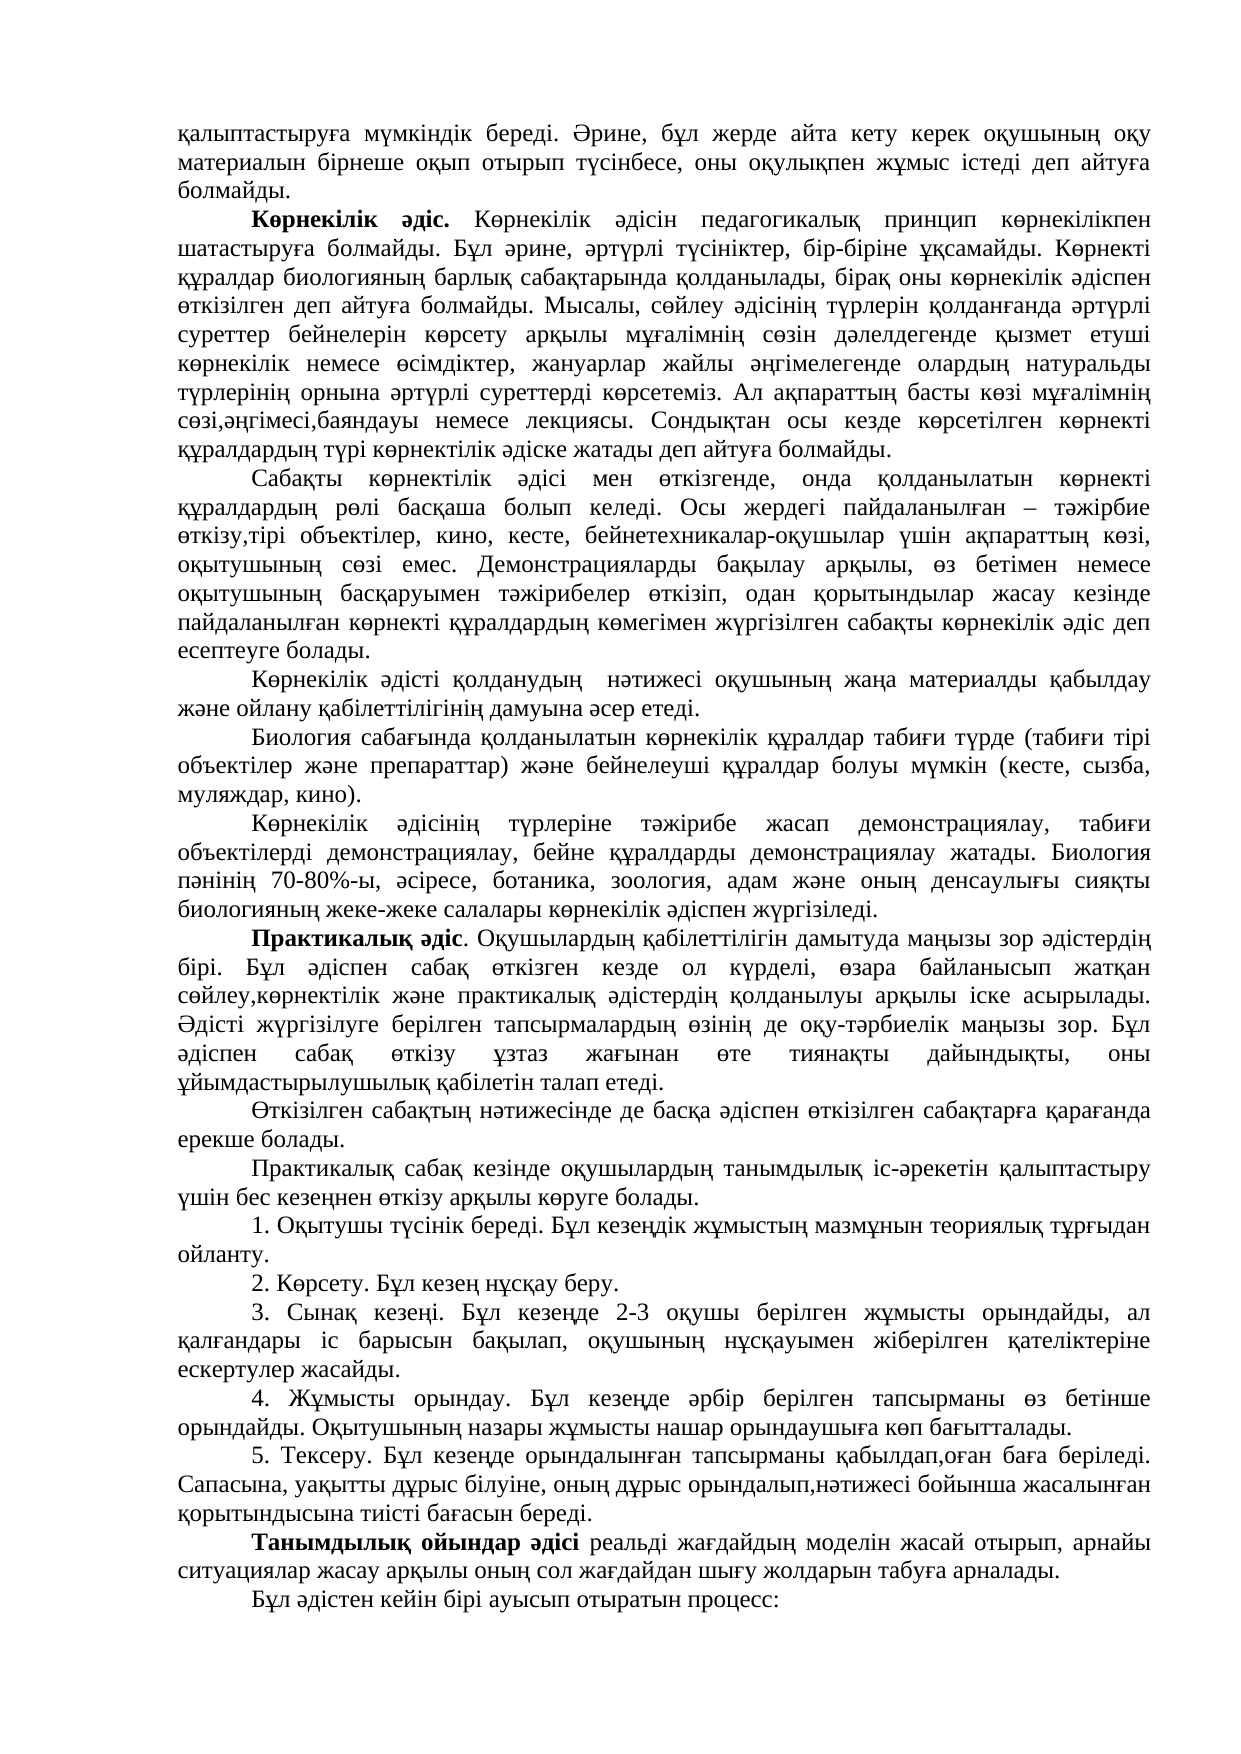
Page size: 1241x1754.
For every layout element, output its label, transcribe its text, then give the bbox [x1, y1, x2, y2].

text Сабақты көрнектілік әдісі мен өткізгенде, онда қолданылатын көрнекті құралдардың рөлі басқаша болып келеді. Осы жердегі пайдаланылған – тәжірбие өткізу,тірі объектілер, кино, кесте, бейнетехникалар-оқушылар үшін ақпараттың көзі, оқытушының сөзі емес. Демонстрацияларды бақылау арқылы, өз бетімен немесе оқытушының басқаруымен тәжірибелер өткізіп, одан қорытындылар жасау кезінде пайдаланылған көрнекті құралдардың көмегімен жүргізілген сабақты көрнекілік әдіс деп есептеуге болады. [177, 463, 1152, 664]
text Практикалық сабақ кезінде оқушылардың танымдылық іс-әрекетін қалыптастыру үшін бес кезеңнен өткізу арқылы көруге болады. [177, 1153, 1152, 1211]
text Көрнекілік әдіс. Көрнекілік әдісін педагогикалық принцип көрнекілікпен шатастыруға болмайды. Бұл әрине, әртүрлі түсініктер, бір-біріне ұқсамайды. Көрнекті құралдар биологияның барлық сабақтарында қолданылады, бірақ оны көрнекілік әдіспен өткізілген деп айтуға болмайды. Мысалы, сөйлеу әдісінің түрлерін қолданғанда әртүрлі суреттер бейнелерін көрсету арқылы мұғалімнің сөзін дәлелдегенде қызмет етуші көрнекілік немесе өсімдіктер, жануарлар жайлы әңгімелегенде олардың натуральды түрлерінің орнына әртүрлі суреттерді көрсетеміз. Ал ақпараттың басты көзі мұғалімнің сөзі,әңгімесі,баяндауы немесе лекциясы. Сондықтан осы кезде көрсетілген көрнекті құралдардың түрі көрнектілік әдіске жатады деп айтуға болмайды. [177, 204, 1152, 463]
text Практикалық әдіс. Оқушылардың қабілеттілігін дамытуда маңызы зор әдістердің бірі. Бұл әдіспен сабақ өткізген кезде ол күрделі, өзара байланысып жатқан сөйлеу,көрнектілік және практикалық әдістердің қолданылуы арқылы іске асырылады. Әдісті жүргізілуге берілген тапсырмалардың өзінің де оқу-тәрбиелік маңызы зор. Бұл әдіспен сабақ өткізу ұзтаз жағынан өте тиянақты дайындықты, оны ұйымдастырылушылық қабілетін талап етеді. [177, 923, 1152, 1096]
list 3. Сынақ кезеңі. Бұл кезеңде 2-3 оқушы берілген жұмысты орындайды, ал қалғандары іс барысын бақылап, оқушының нұсқауымен жіберілген қателіктеріне ескертулер жасайды. [177, 1297, 1152, 1383]
list 5. Тексеру. Бұл кезеңде орындалынған тапсырманы қабылдап,оған баға беріледі. Сапасына, уақытты дұрыс білуіне, оның дұрыс орындалып,нәтижесі бойынша жасалынған қорытындысына тиісті бағасын береді. [177, 1441, 1152, 1527]
text Биология сабағында қолданылатын көрнекілік құралдар табиғи түрде (табиғи тірі объектілер және препараттар) және бейнелеуші құралдар болуы мүмкін (кесте, сызба, муляждар, кино). [177, 722, 1152, 808]
list 1. Оқытушы түсінік береді. Бұл кезеңдік жұмыстың мазмұнын теориялық тұрғыдан ойланту. [177, 1211, 1152, 1268]
list 4. Жұмысты орындау. Бұл кезеңде әрбір берілген тапсырманы өз бетінше орындайды. Оқытушының назары жұмысты нашар орындаушыға көп бағытталады. [177, 1383, 1152, 1441]
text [177, 118, 1152, 204]
text Өткізілген сабақтың нәтижесінде де басқа әдіспен өткізілген сабақтарға қарағанда ерекше болады. [177, 1096, 1152, 1153]
list Танымдылық ойындар әдісі реальді жағдайдың моделін жасай отырып, арнайы ситуациялар жасау арқылы оның сол жағдайдан шығу жолдарын табуға арналады. [177, 1527, 1152, 1584]
text Көрнекілік әдісті қолданудың нәтижесі оқушының жаңа материалды қабылдау және ойлану қабілеттілігінің дамуына әсер етеді. [177, 664, 1152, 722]
text Көрнекілік әдісінің түрлеріне тәжірибе жасап демонстрациялау, табиғи объектілерді демонстрациялау, бейне құралдарды демонстрациялау жатады. Биология пәнінің 70-80%-ы, әсіресе, ботаника, зоология, адам және оның денсаулығы сияқты биологияның жеке-жеке салалары көрнекілік әдіспен жүргізіледі. [177, 808, 1152, 923]
list 2. Көрсету. Бұл кезең нұсқау беру. [251, 1268, 1152, 1297]
list Бұл әдістен кейін бірі ауысып отыратын процесс: [177, 1584, 1152, 1613]
